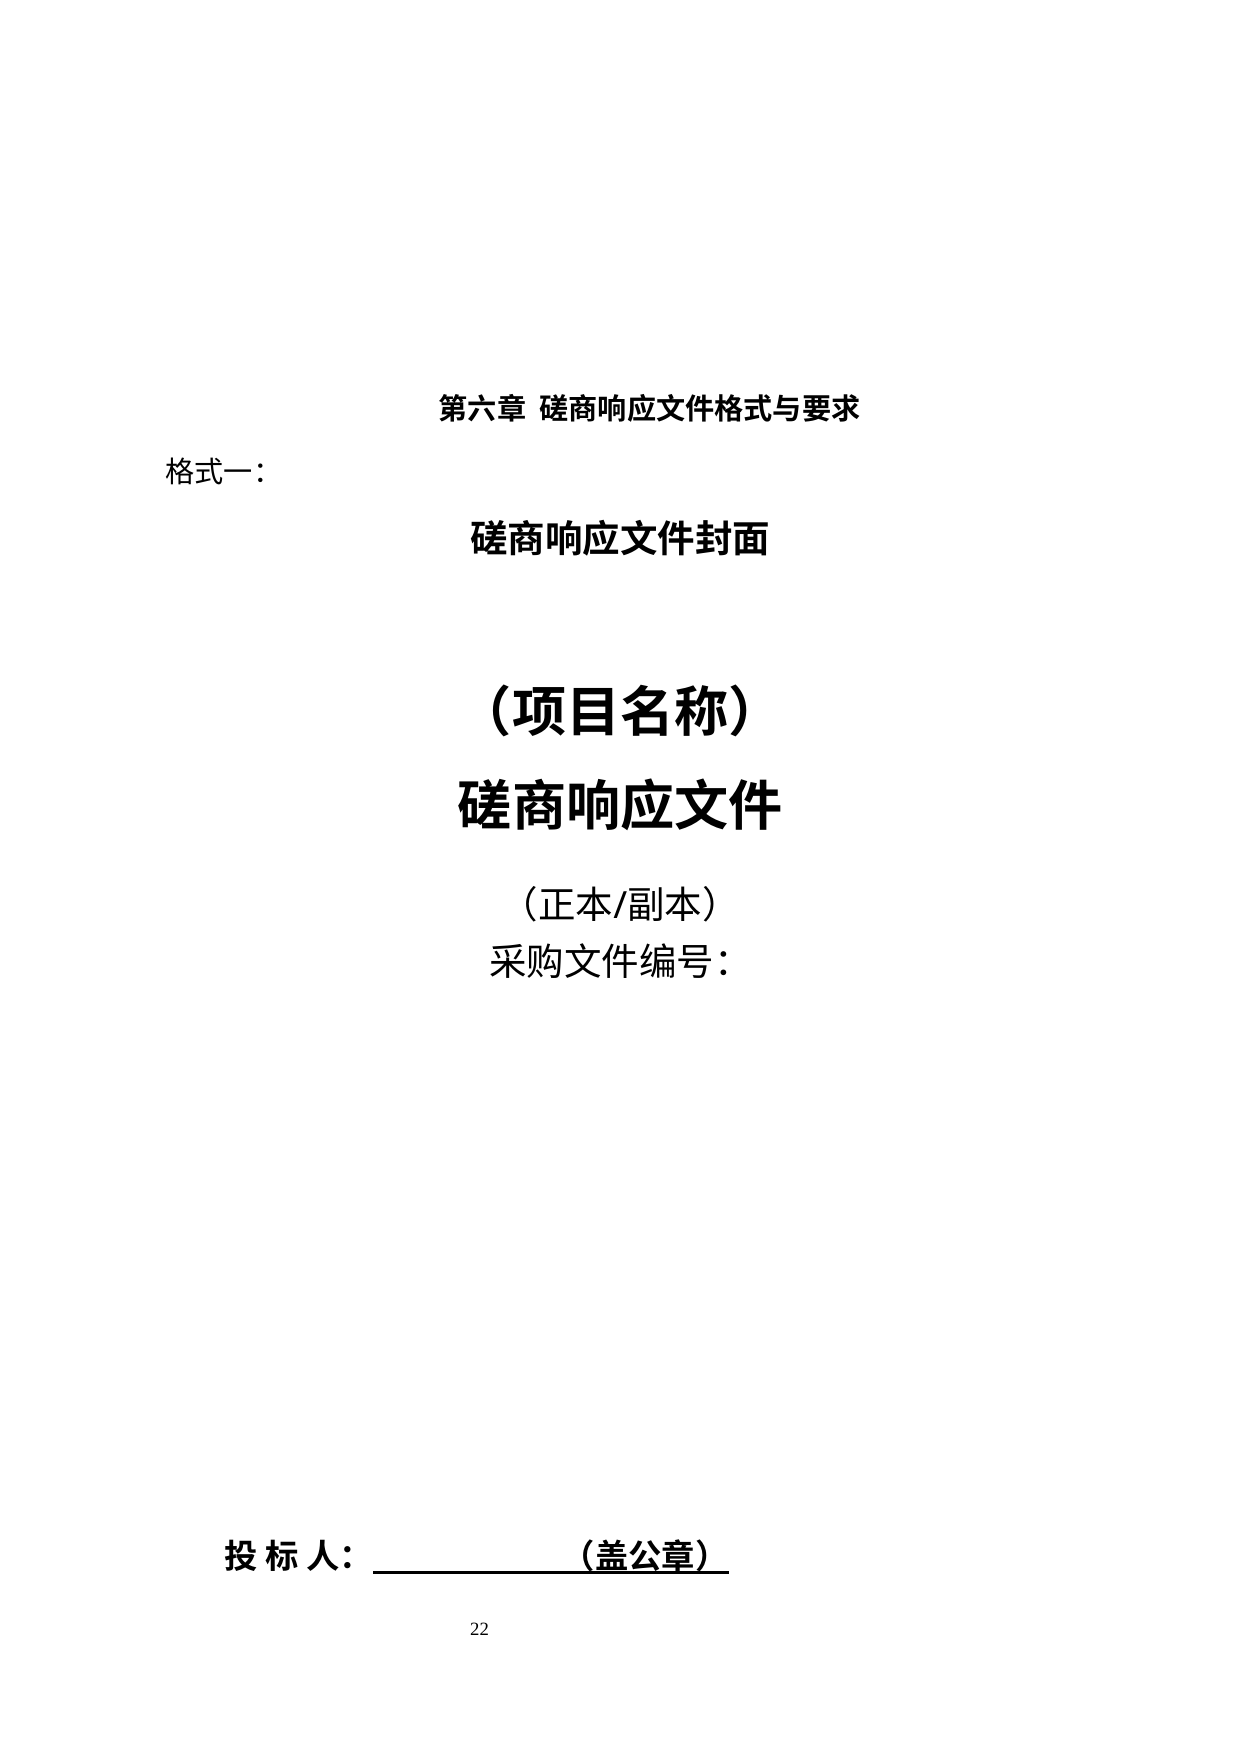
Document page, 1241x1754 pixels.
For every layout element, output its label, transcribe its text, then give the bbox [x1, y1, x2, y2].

text 采购文件编号： [165, 937, 1075, 985]
text （项目名称） [165, 656, 1075, 750]
text 磋商响应文件 [165, 750, 1075, 844]
text 第六章 磋商响应文件格式与要求 [165, 386, 1075, 428]
text 投 标 人： （盖公章） [224, 1530, 1075, 1578]
text 磋商响应文件封面 [165, 512, 1075, 562]
text 格式一： [165, 449, 1075, 491]
text （正本/副本） [165, 844, 1075, 937]
